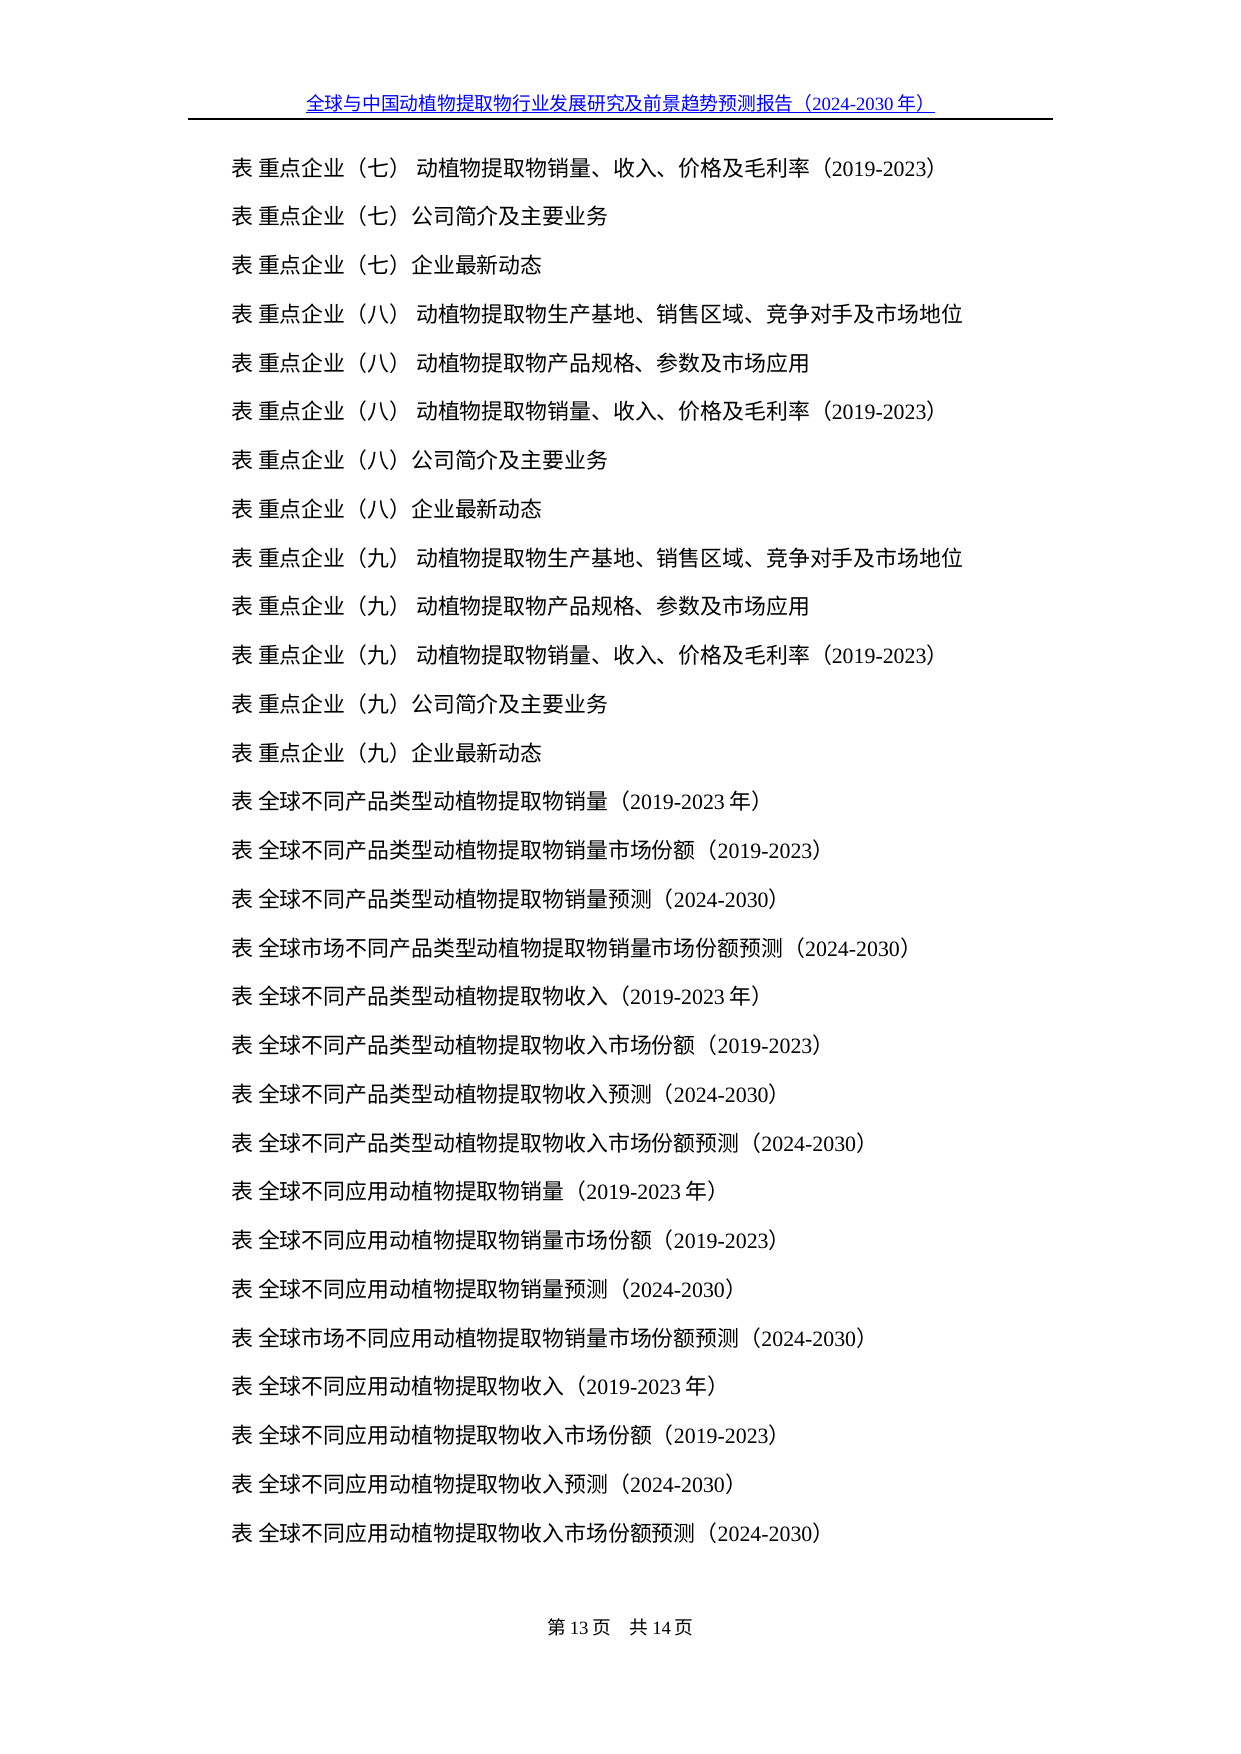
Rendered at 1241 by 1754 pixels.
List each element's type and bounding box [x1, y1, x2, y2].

text [187, 150, 1053, 1548]
